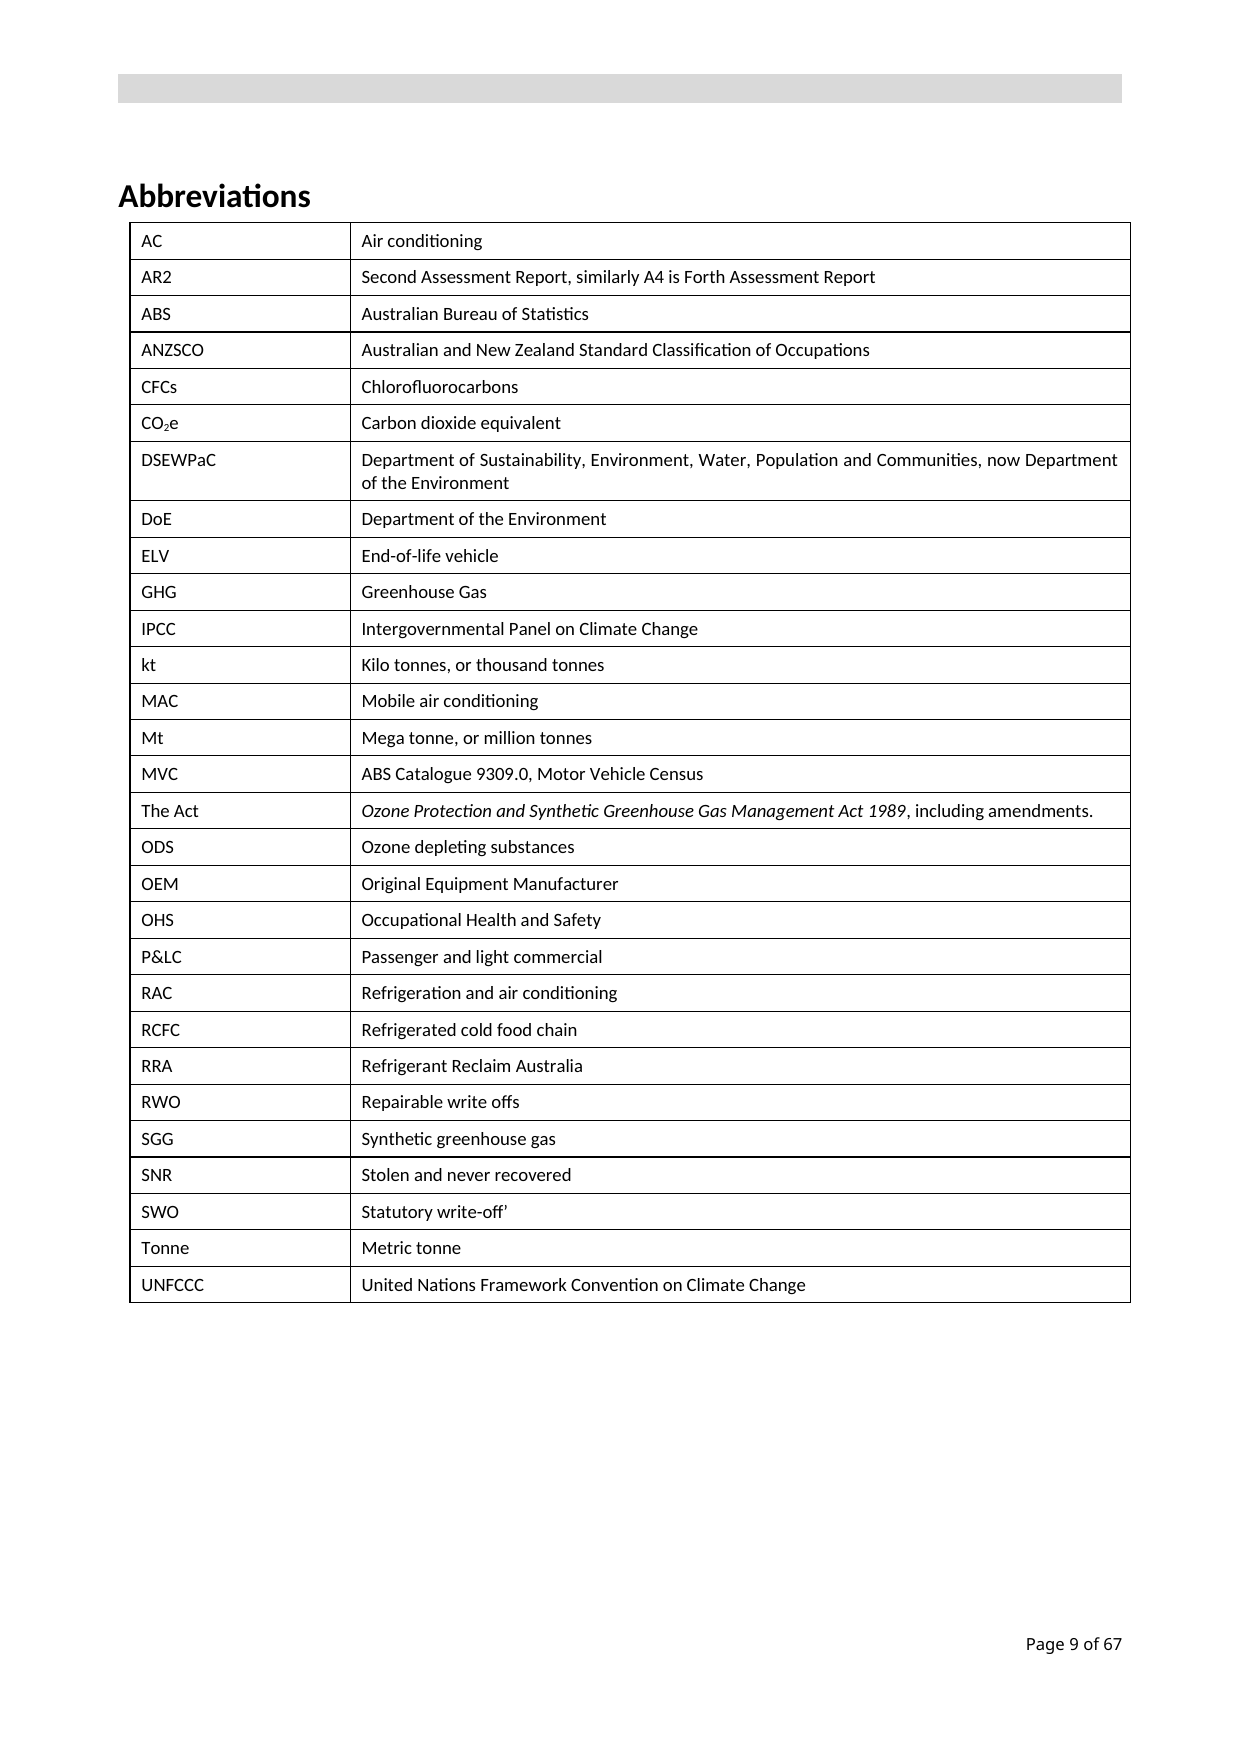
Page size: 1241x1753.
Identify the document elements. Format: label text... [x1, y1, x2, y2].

table_cell Refrigeration and air conditioning [351, 975, 1130, 1011]
table_cell CO2e [131, 405, 350, 441]
table_cell Mega tonne, or million tonnes [351, 720, 1130, 755]
table_cell AR2 [131, 260, 350, 295]
table_cell OHS [131, 902, 350, 938]
table_cell Tonne [131, 1230, 350, 1266]
table_cell Refrigerated cold food chain [351, 1012, 1130, 1047]
table_cell OEM [131, 866, 350, 901]
table_cell Chlorofluorocarbons [351, 369, 1130, 404]
table_cell Intergovernmental Panel on Climate Change [351, 611, 1130, 646]
table_cell ELV [131, 538, 350, 573]
table_cell GHG [131, 574, 350, 609]
table_cell Ozone Protection and Synthetic Greenhouse Gas Management Act 1989, including amendments. [351, 793, 1130, 828]
table_cell SGG [131, 1121, 350, 1156]
table_cell MVC [131, 756, 350, 792]
table_cell Department of the Environment [351, 501, 1130, 537]
table_cell SNR [131, 1158, 350, 1193]
table_cell ABS Catalogue 9309.0, Motor Vehicle Census [351, 756, 1130, 792]
table_cell CFCs [131, 369, 350, 404]
table_header AC [131, 223, 350, 258]
table_cell Kilo tonnes, or thousand tonnes [351, 647, 1130, 682]
table_cell IPCC [131, 611, 350, 646]
table_cell United Nations Framework Convention on Climate Change [351, 1267, 1130, 1302]
table_cell ODS [131, 829, 350, 865]
table_cell Mobile air conditioning [351, 684, 1130, 719]
table_cell Occupational Health and Safety [351, 902, 1130, 938]
table_cell Ozone depleting substances [351, 829, 1130, 865]
table_cell Statutory write-off’ [351, 1194, 1130, 1229]
table_cell kt [131, 647, 350, 682]
table_cell Carbon dioxide equivalent [351, 405, 1130, 441]
table_cell Passenger and light commercial [351, 939, 1130, 974]
table_cell Original Equipment Manufacturer [351, 866, 1130, 901]
table_cell Australian Bureau of Statistics [351, 296, 1130, 331]
table_cell Mt [131, 720, 350, 755]
table_cell ANZSCO [131, 333, 350, 368]
table_cell Synthetic greenhouse gas [351, 1121, 1130, 1156]
table_cell RAC [131, 975, 350, 1011]
table_cell DSEWPaC [131, 442, 350, 500]
table_cell Second Assessment Report, similarly A4 is Forth Assessment Report [351, 260, 1130, 295]
table_cell ABS [131, 296, 350, 331]
table_cell Stolen and never recovered [351, 1158, 1130, 1193]
table_cell The Act [131, 793, 350, 828]
table_cell SWO [131, 1194, 350, 1229]
table_cell Department of Sustainability, Environment, Water, Population and Communities, now Department of the Environment [351, 442, 1130, 500]
table_cell End-of-life vehicle [351, 538, 1130, 573]
table_cell Australian and New Zealand Standard Classification of Occupations [351, 333, 1130, 368]
table_cell DoE [131, 501, 350, 537]
table_cell Greenhouse Gas [351, 574, 1130, 609]
table_cell P&LC [131, 939, 350, 974]
table_cell Repairable write offs [351, 1085, 1130, 1120]
table_cell RRA [131, 1048, 350, 1083]
subtitle Abbreviations [118, 175, 1122, 216]
table_cell Metric tonne [351, 1230, 1130, 1266]
table_cell MAC [131, 684, 350, 719]
table_cell RCFC [131, 1012, 350, 1047]
table_header Air conditioning [351, 223, 1130, 258]
table_cell Refrigerant Reclaim Australia [351, 1048, 1130, 1083]
table_cell UNFCCC [131, 1267, 350, 1302]
table_cell RWO [131, 1085, 350, 1120]
